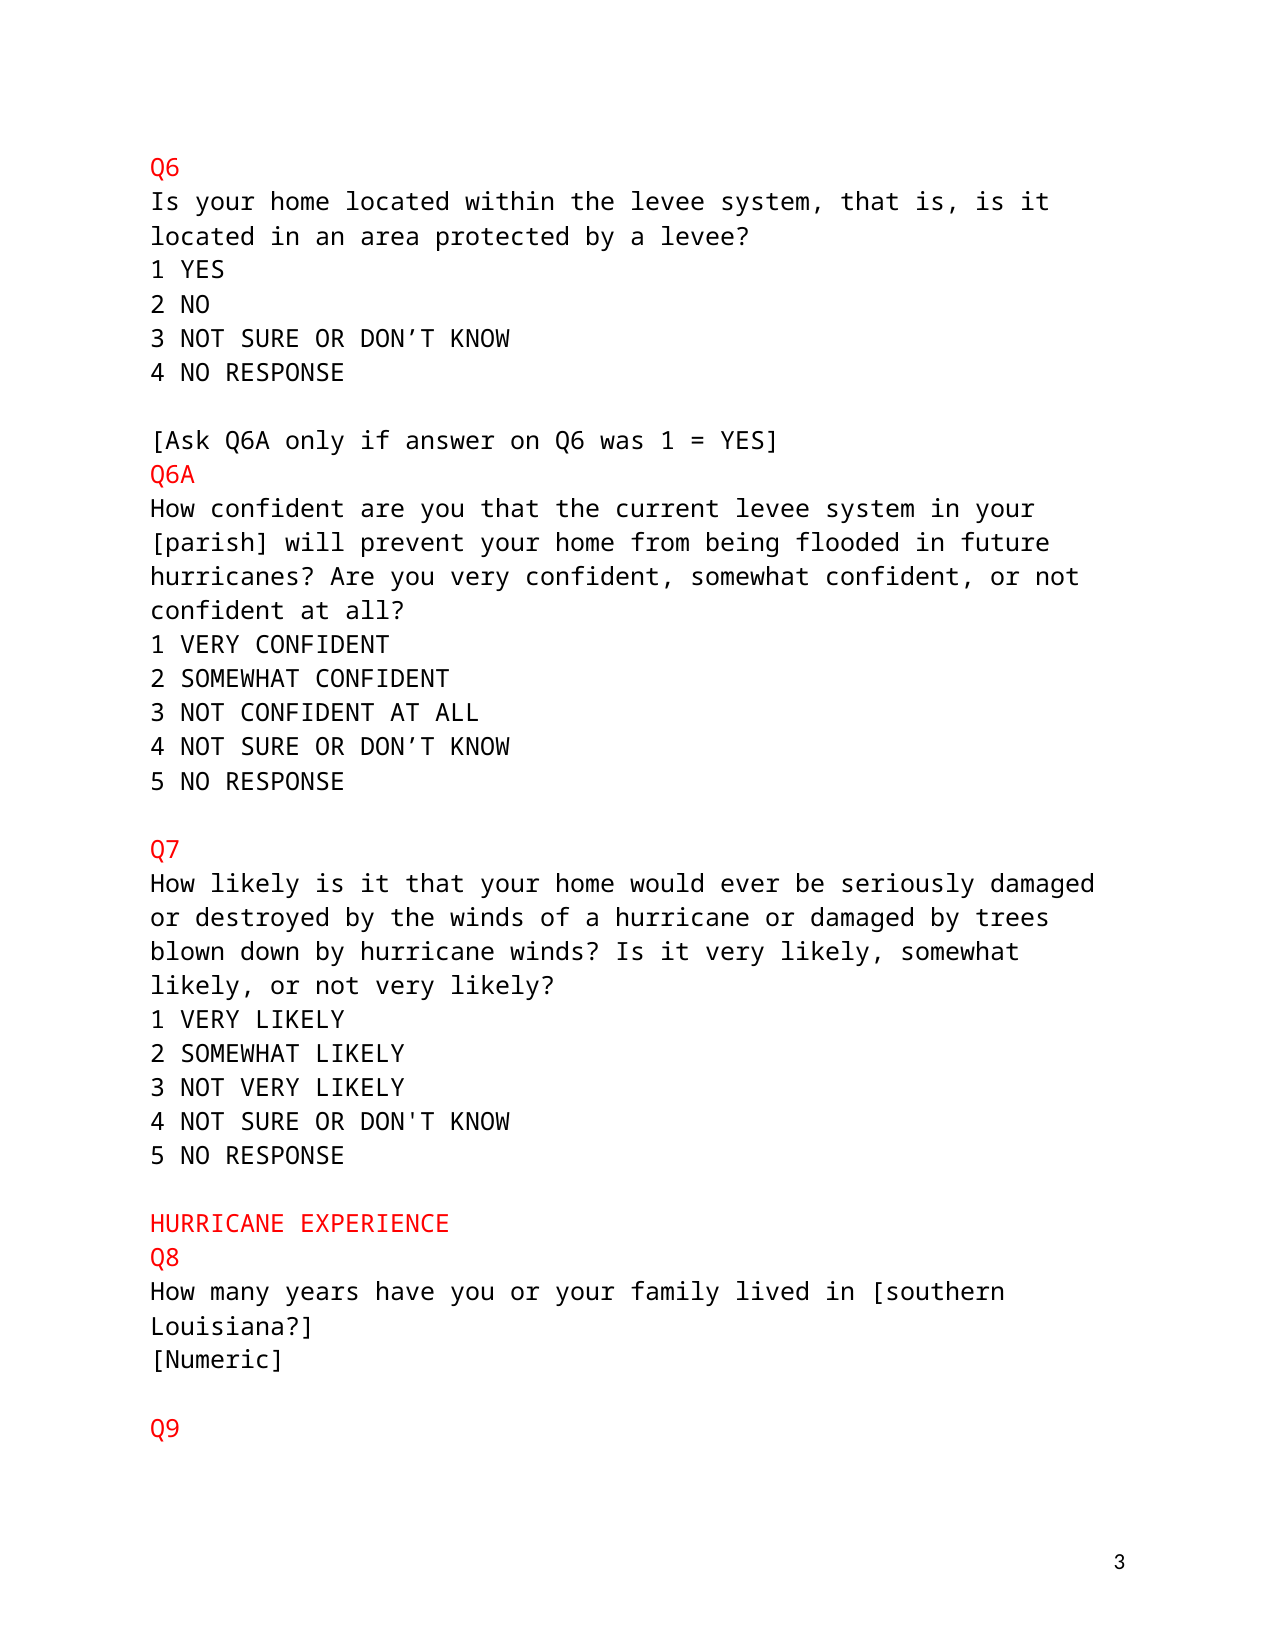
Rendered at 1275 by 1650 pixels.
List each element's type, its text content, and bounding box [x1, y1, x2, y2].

text 3 NOT VERY LIKELY [150, 1070, 1125, 1104]
text Q9 [150, 1410, 1125, 1444]
text Q8 [150, 1240, 1125, 1274]
text [Ask Q6A only if answer on Q6 was 1 = YES] [150, 422, 1125, 457]
text HURRICANE EXPERIENCE [150, 1206, 1125, 1240]
text 4 NOT SURE OR DON'T KNOW [150, 1104, 1125, 1138]
text 4 NOT SURE OR DON’T KNOW [150, 729, 1125, 763]
text 3 NOT CONFIDENT AT ALL [150, 695, 1125, 729]
text How likely is it that your home would ever be seriously damaged or destroyed by the winds of a hurricane or damaged by trees blown down by hurricane winds? Is it very likely, somewhat likely, or not very likely? [150, 865, 1125, 1002]
text 1 VERY CONFIDENT [150, 627, 1125, 661]
text 4 NO RESPONSE [150, 354, 1125, 388]
text Q6 [150, 150, 1125, 184]
text 2 SOMEWHAT LIKELY [150, 1036, 1125, 1070]
text How confident are you that the current levee system in your [parish] will prevent your home from being flooded in future hurricanes? Are you very confident, somewhat confident, or not confident at all? [150, 491, 1125, 627]
text 2 NO [150, 286, 1125, 320]
text 3 NOT SURE OR DON’T KNOW [150, 320, 1125, 354]
text 5 NO RESPONSE [150, 1138, 1125, 1172]
text Q7 [150, 831, 1125, 865]
text How many years have you or your family lived in [southern Louisiana?] [150, 1274, 1125, 1342]
text Q6A [150, 457, 1125, 491]
text 5 NO RESPONSE [150, 763, 1125, 797]
text 2 SOMEWHAT CONFIDENT [150, 661, 1125, 695]
text Is your home located within the levee system, that is, is it located in an area protected by a levee? [150, 184, 1125, 252]
text 1 YES [150, 252, 1125, 286]
text 1 VERY LIKELY [150, 1002, 1125, 1036]
text [Numeric] [150, 1342, 1125, 1376]
